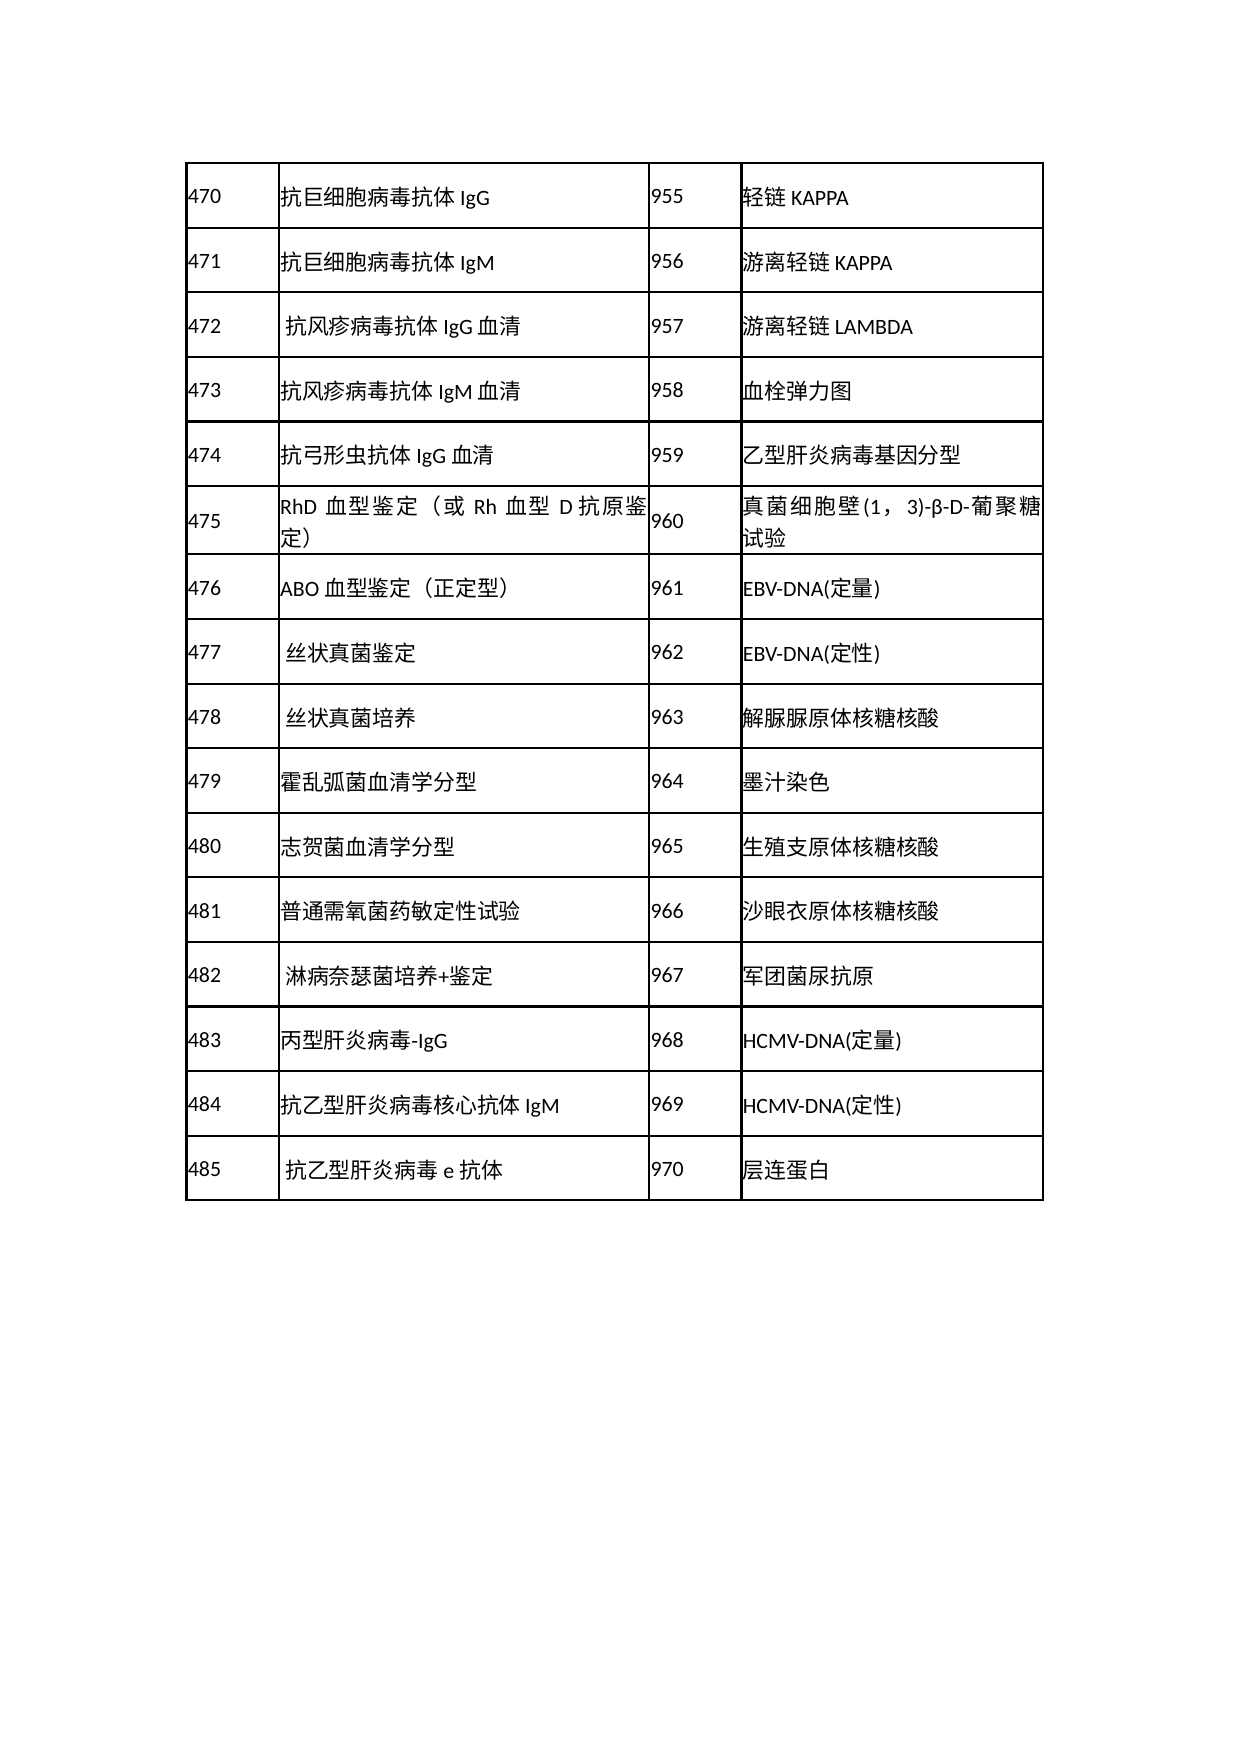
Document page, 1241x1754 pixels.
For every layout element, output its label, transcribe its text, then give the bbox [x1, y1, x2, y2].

table_cell 沙眼衣原体核糖核酸 [743, 878, 1042, 941]
table_cell 969 [650, 1072, 740, 1134]
table_cell 477 [188, 620, 278, 682]
table_cell 淋病奈瑟菌培养+鉴定 [280, 943, 648, 1005]
table_cell 959 [650, 423, 740, 485]
table_cell 956 [650, 229, 740, 291]
table_cell 470 [188, 164, 278, 227]
table_cell 志贺菌血清学分型 [280, 814, 648, 876]
table_cell 479 [188, 749, 278, 812]
table_cell 966 [650, 878, 740, 941]
table_cell 963 [650, 685, 740, 747]
table_cell 484 [188, 1072, 278, 1134]
table_cell ABO 血型鉴定（正定型） [280, 555, 648, 618]
table_cell 解脲脲原体核糖核酸 [743, 685, 1042, 747]
table_cell 游离轻链KAPPA [743, 229, 1042, 291]
table_cell 955 [650, 164, 740, 227]
table_cell 抗乙型肝炎病毒 e 抗体 [280, 1137, 648, 1199]
table_cell 生殖支原体核糖核酸 [743, 814, 1042, 876]
table_cell 墨汁染色 [743, 749, 1042, 812]
table_cell 960 [650, 487, 740, 553]
table_cell 965 [650, 814, 740, 876]
table_cell 485 [188, 1137, 278, 1199]
table_cell 抗风疹病毒抗体 IgM 血清 [280, 358, 648, 420]
table_cell 472 [188, 293, 278, 356]
table_cell 967 [650, 943, 740, 1005]
table_cell 970 [650, 1137, 740, 1199]
table_cell 475 [188, 487, 278, 553]
table_cell 丙型肝炎病毒-IgG [280, 1008, 648, 1070]
table_cell 474 [188, 423, 278, 485]
table_cell 962 [650, 620, 740, 682]
table_cell 471 [188, 229, 278, 291]
table_cell HCMV-DNA(定性) [743, 1072, 1042, 1134]
table_cell 丝状真菌培养 [280, 685, 648, 747]
table_cell 乙型肝炎病毒基因分型 [743, 423, 1042, 485]
table_cell 游离轻链LAMBDA [743, 293, 1042, 356]
table_cell 丝状真菌鉴定 [280, 620, 648, 682]
table_cell 抗巨细胞病毒抗体 IgG [280, 164, 648, 227]
table_cell 抗风疹病毒抗体 IgG 血清 [280, 293, 648, 356]
table_cell 普通需氧菌药敏定性试验 [280, 878, 648, 941]
table_cell 958 [650, 358, 740, 420]
table_cell 482 [188, 943, 278, 1005]
table_cell 964 [650, 749, 740, 812]
table_cell EBV-DNA(定量) [743, 555, 1042, 618]
table_cell 478 [188, 685, 278, 747]
table_cell EBV-DNA(定性) [743, 620, 1042, 682]
table_cell 抗弓形虫抗体 IgG 血清 [280, 423, 648, 485]
table_cell 霍乱弧菌血清学分型 [280, 749, 648, 812]
table_cell 483 [188, 1008, 278, 1070]
table_cell 480 [188, 814, 278, 876]
table_cell RhD 血型鉴定（或 Rh 血型 D抗原鉴定） [280, 487, 648, 553]
table_cell 968 [650, 1008, 740, 1070]
table_cell 957 [650, 293, 740, 356]
table_cell 961 [650, 555, 740, 618]
table_cell 层连蛋白 [743, 1137, 1042, 1199]
table_cell 476 [188, 555, 278, 618]
table_cell 473 [188, 358, 278, 420]
table_cell HCMV-DNA(定量) [743, 1008, 1042, 1070]
table_cell 481 [188, 878, 278, 941]
table_cell 抗巨细胞病毒抗体 IgM [280, 229, 648, 291]
table_cell 轻链KAPPA [743, 164, 1042, 227]
table_cell 军团菌尿抗原 [743, 943, 1042, 1005]
table_cell 真菌细胞壁(1，3)-β-D-葡聚糖试验 [743, 487, 1042, 553]
table_cell 血栓弹力图 [743, 358, 1042, 420]
table_cell 抗乙型肝炎病毒核心抗体IgM [280, 1072, 648, 1134]
